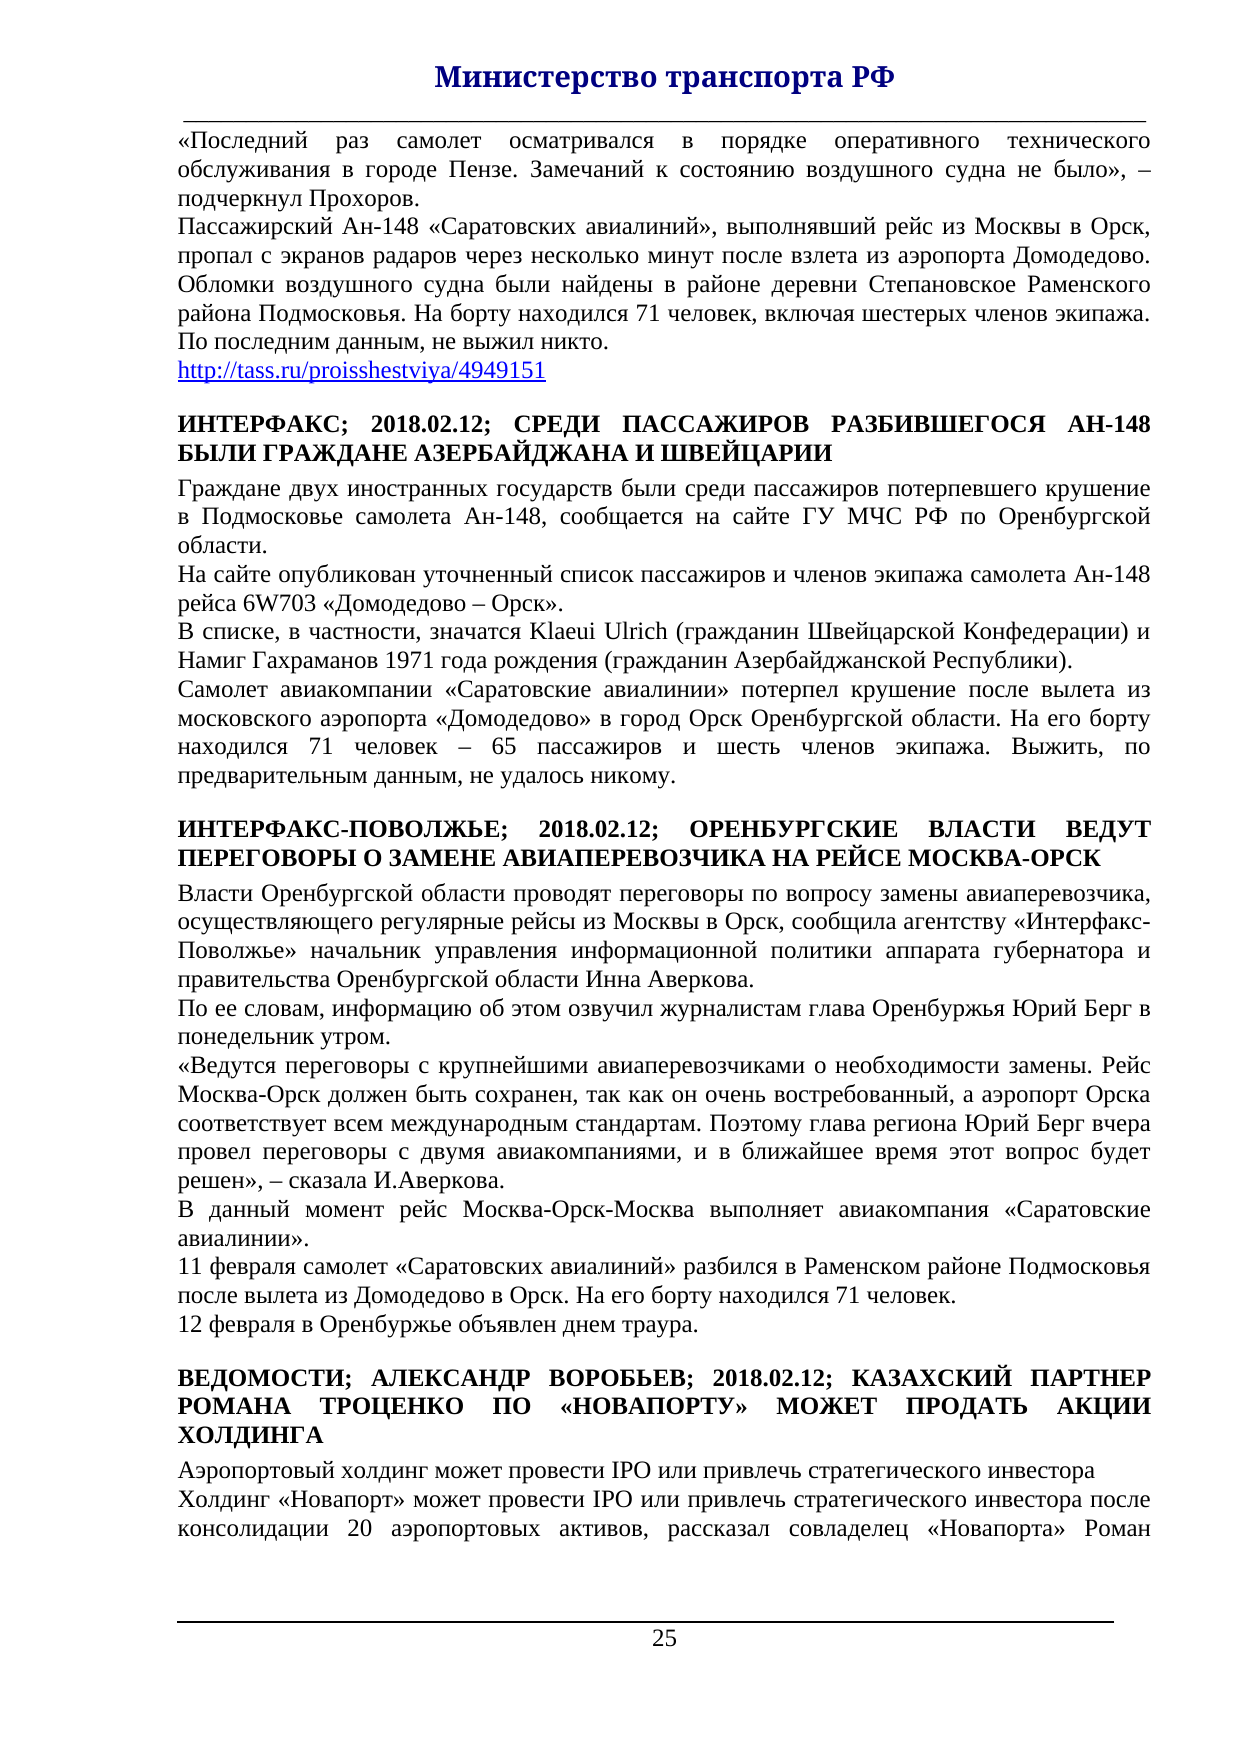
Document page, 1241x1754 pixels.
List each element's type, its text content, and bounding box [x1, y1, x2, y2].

text На сайте опубликован уточненный список пассажиров и членов экипажа самолета Ан-148 рейса 6W703 «Домодедово – Орск». [177, 559, 1152, 616]
text 11 февраля самолет «Саратовских авиалиний» разбился в Раменском районе Подмосковья после вылета из Домодедово в Орск. На его борту находился 71 человек. [177, 1251, 1152, 1309]
text «Ведутся переговоры с крупнейшими авиаперевозчиками о необходимости замены. Рейс Москва-Орск должен быть сохранен, так как он очень востребованный, а аэропорт Орска соответствует всем международным стандартам. Поэтому глава региона Юрий Берг вчера провел переговоры с двумя авиакомпаниями, и в ближайшее время этот вопрос будет решен», – сказала И.Аверкова. [177, 1050, 1152, 1194]
text http://tass.ru/proisshestviya/4949151 [177, 355, 1152, 384]
text Граждане двух иностранных государств были среди пассажиров потерпевшего крушение в Подмосковье самолета Ан-148, сообщается на сайте ГУ МЧС РФ по Оренбургской области. [177, 473, 1152, 559]
text Власти Оренбургской области проводят переговоры по вопросу замены авиаперевозчика, осуществляющего регулярные рейсы из Москвы в Орск, сообщила агентству «Интерфакс-Поволжье» начальник управления информационной политики аппарата губернатора и правительства Оренбургской области Инна Аверкова. [177, 878, 1152, 993]
text В данный момент рейс Москва-Орск-Москва выполняет авиакомпания «Саратовские авиалинии». [177, 1194, 1152, 1251]
subtitle ВЕДОМОСТИ; АЛЕКСАНДР ВОРОБЬЕВ; 2018.02.12; КАЗАХСКИЙ ПАРТНЕР РОМАНА ТРОЦЕНКО ПО «НОВАПОРТУ» МОЖЕТ ПРОДАТЬ АКЦИИ ХОЛДИНГА [177, 1363, 1152, 1449]
text 12 февраля в Оренбуржье объявлен днем траура. [177, 1309, 1152, 1338]
text Аэропортовый холдинг может провести IPO или привлечь стратегического инвестора [177, 1455, 1152, 1484]
text В списке, в частности, значатся Klaeui Ulrich (гражданин Швейцарской Конфедерации) и Намиг Гахраманов 1971 года рождения (гражданин Азербайджанской Республики). [177, 616, 1152, 674]
text «Последний раз самолет осматривался в порядке оперативного технического обслуживания в городе Пензе. Замечаний к состоянию воздушного судна не было», – подчеркнул Прохоров. [177, 125, 1152, 211]
text Самолет авиакомпании «Саратовские авиалинии» потерпел крушение после вылета из московского аэропорта «Домодедово» в город Орск Оренбургской области. На его борту находился 71 человек – 65 пассажиров и шесть членов экипажа. Выжить, по предварительным данным, не удалось никому. [177, 674, 1152, 789]
text По ее словам, информацию об этом озвучил журналистам глава Оренбуржья Юрий Берг в понедельник утром. [177, 993, 1152, 1050]
text Пассажирский Ан-148 «Саратовских авиалиний», выполнявший рейс из Москвы в Орск, пропал с экранов радаров через несколько минут после взлета из аэропорта Домодедово. Обломки воздушного судна были найдены в районе деревни Степановское Раменского района Подмосковья. На борту находился 71 человек, включая шестерых членов экипажа. По последним данным, не выжил никто. [177, 211, 1152, 355]
subtitle ИНТЕРФАКС; 2018.02.12; СРЕДИ ПАССАЖИРОВ РАЗБИВШЕГОСЯ АН-148 БЫЛИ ГРАЖДАНЕ АЗЕРБАЙДЖАНА И ШВЕЙЦАРИИ [177, 409, 1152, 466]
subtitle ИНТЕРФАКС-ПОВОЛЖЬЕ; 2018.02.12; ОРЕНБУРГСКИЕ ВЛАСТИ ВЕДУТ ПЕРЕГОВОРЫ О ЗАМЕНЕ АВИАПЕРЕВОЗЧИКА НА РЕЙСЕ МОСКВА-ОРСК [177, 814, 1152, 871]
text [177, 1484, 1152, 1541]
